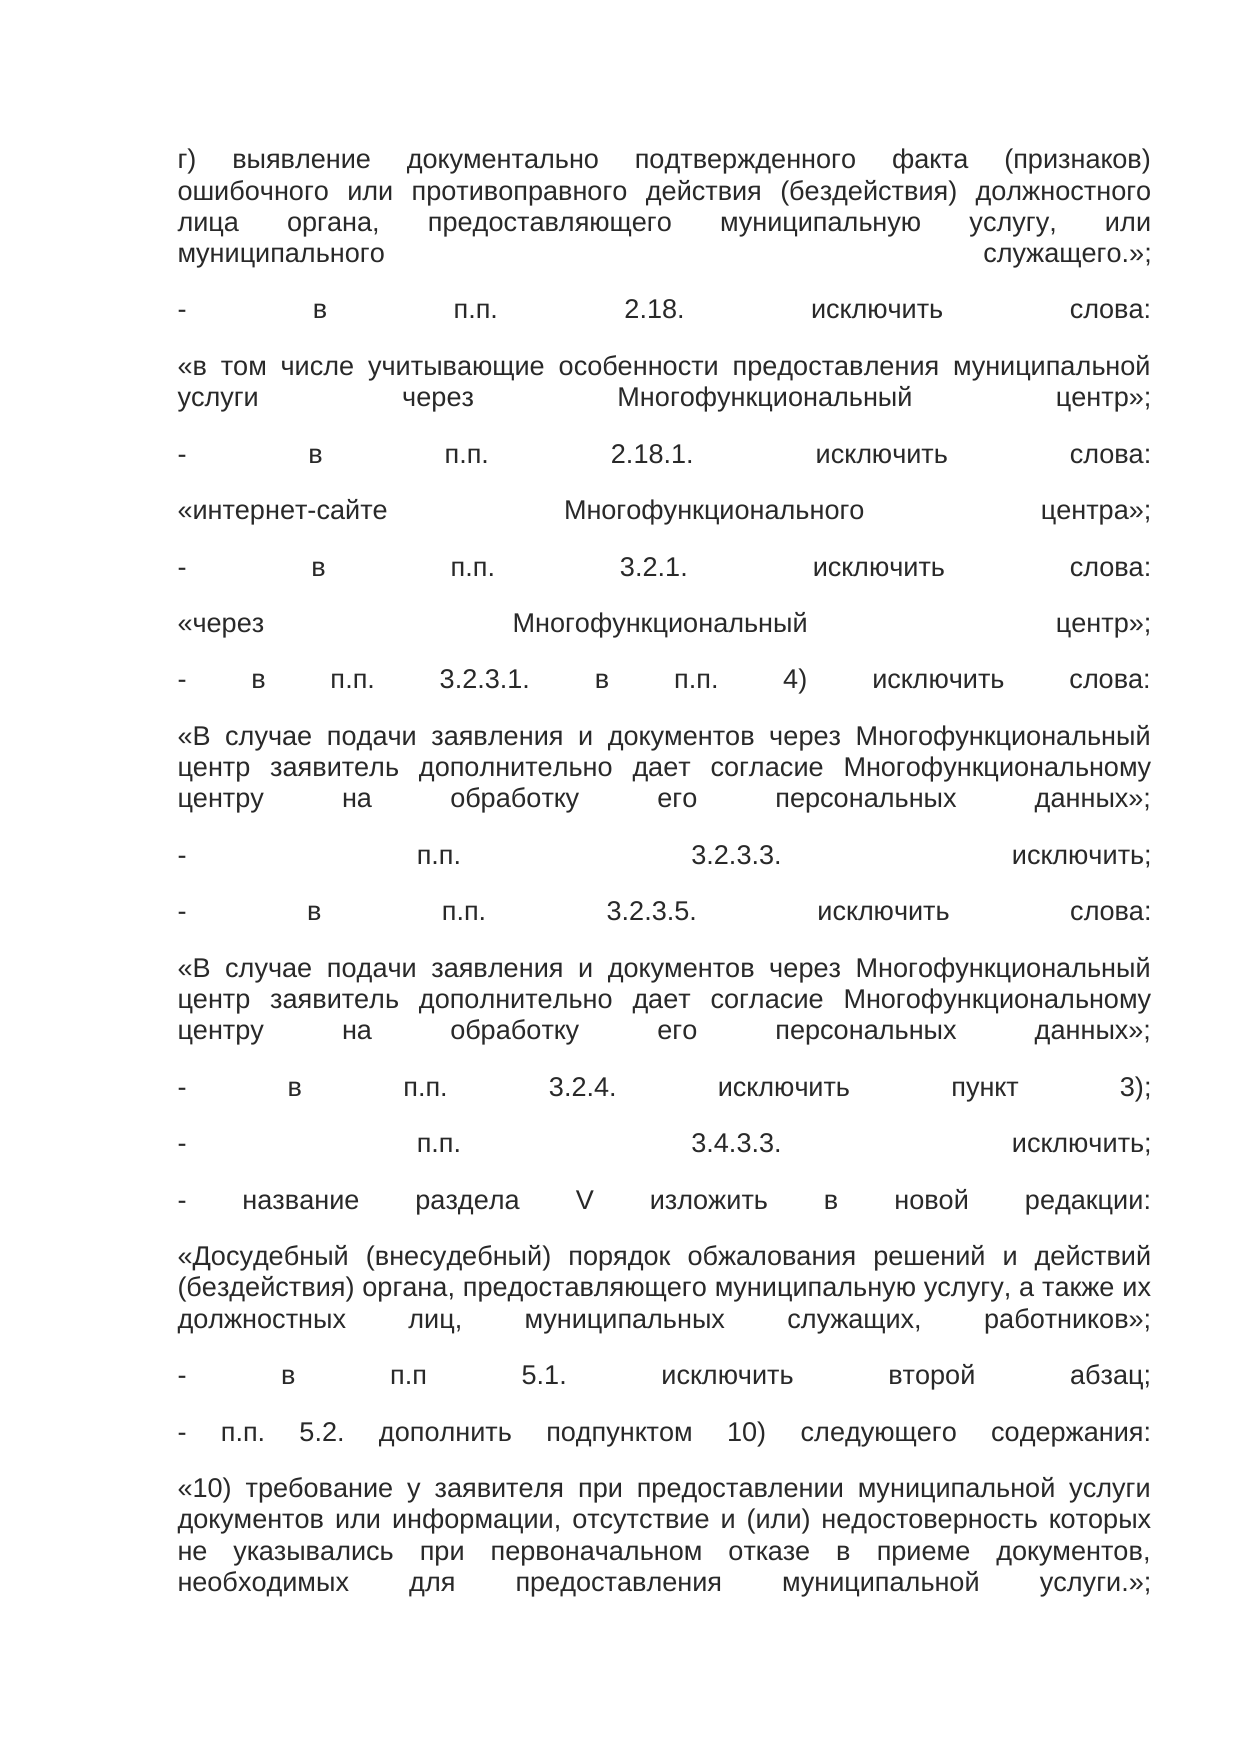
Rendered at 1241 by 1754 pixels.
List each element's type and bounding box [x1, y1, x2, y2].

text [177, 118, 1152, 1622]
